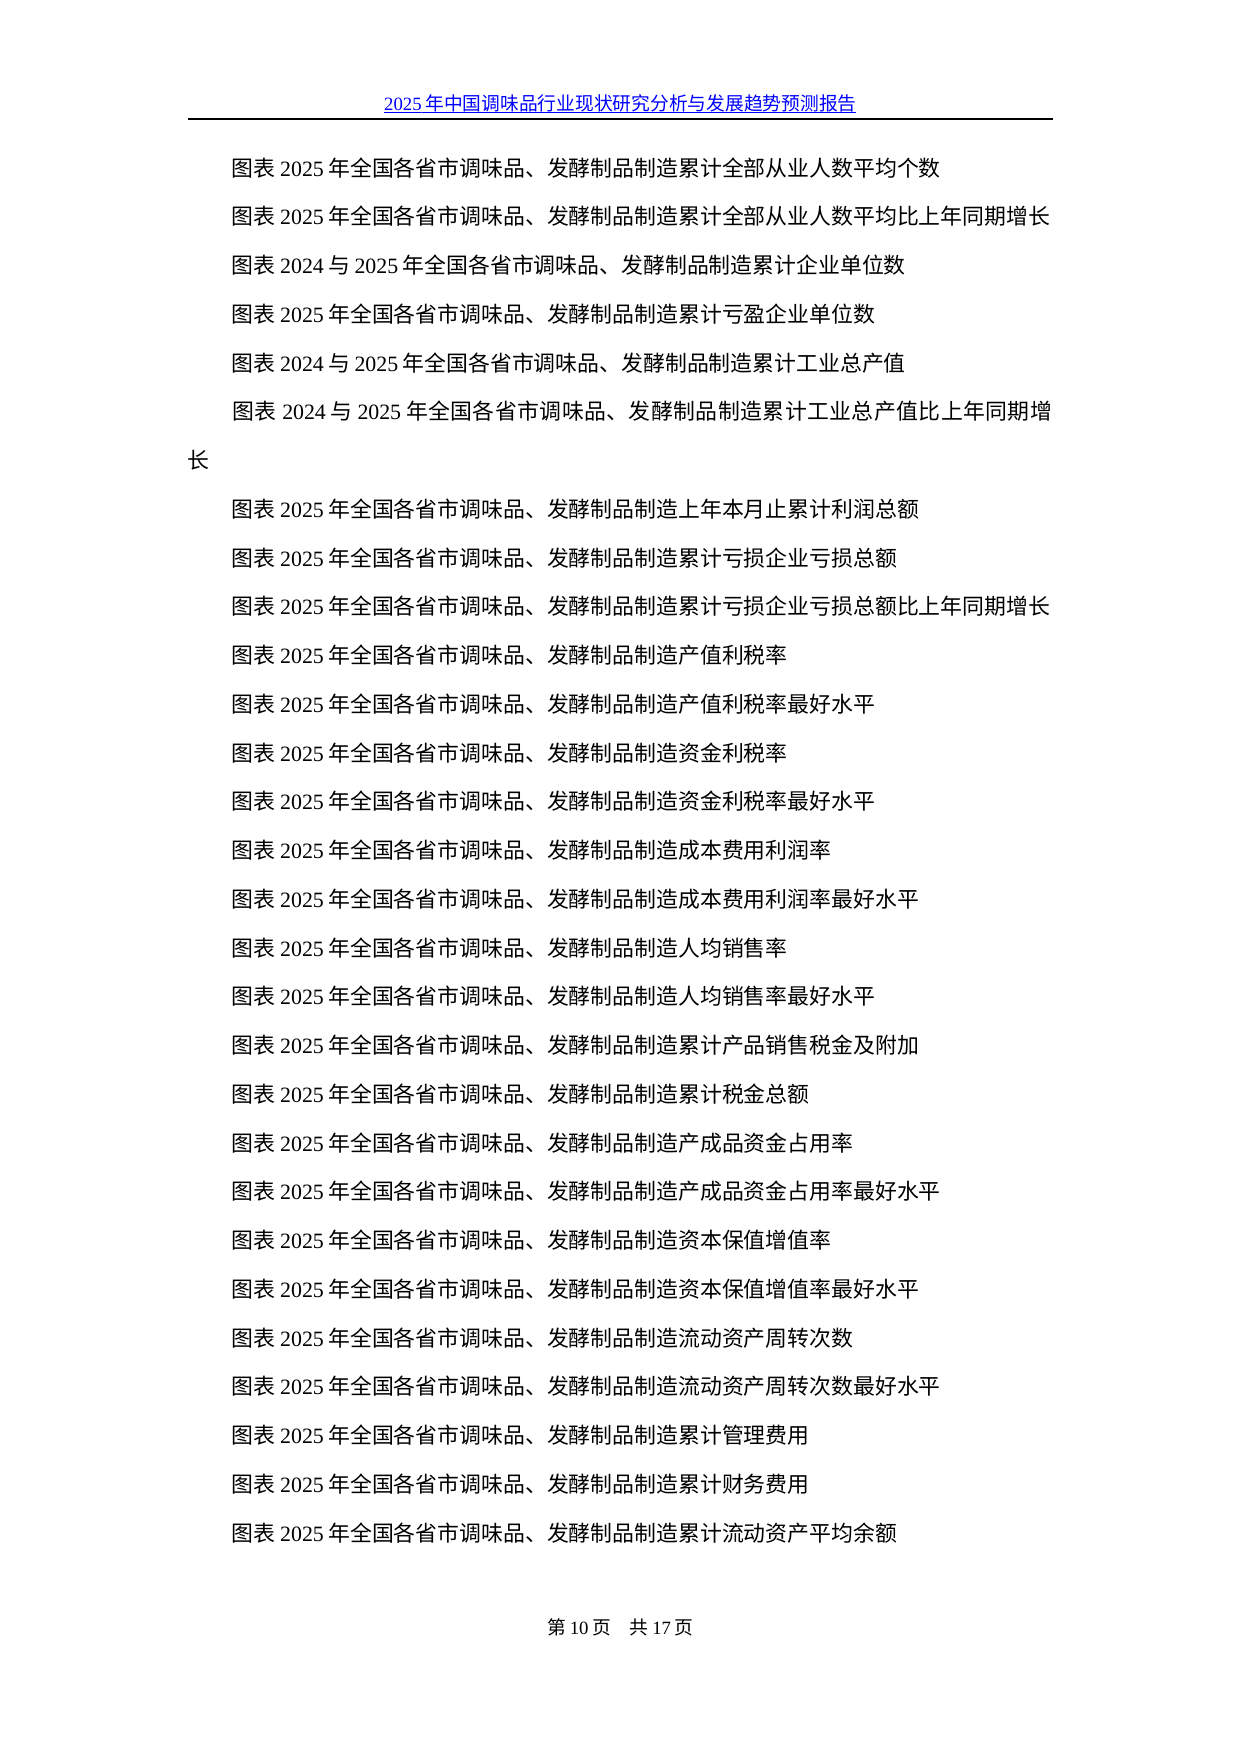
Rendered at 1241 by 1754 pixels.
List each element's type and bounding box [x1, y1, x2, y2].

text [187, 150, 1053, 1548]
